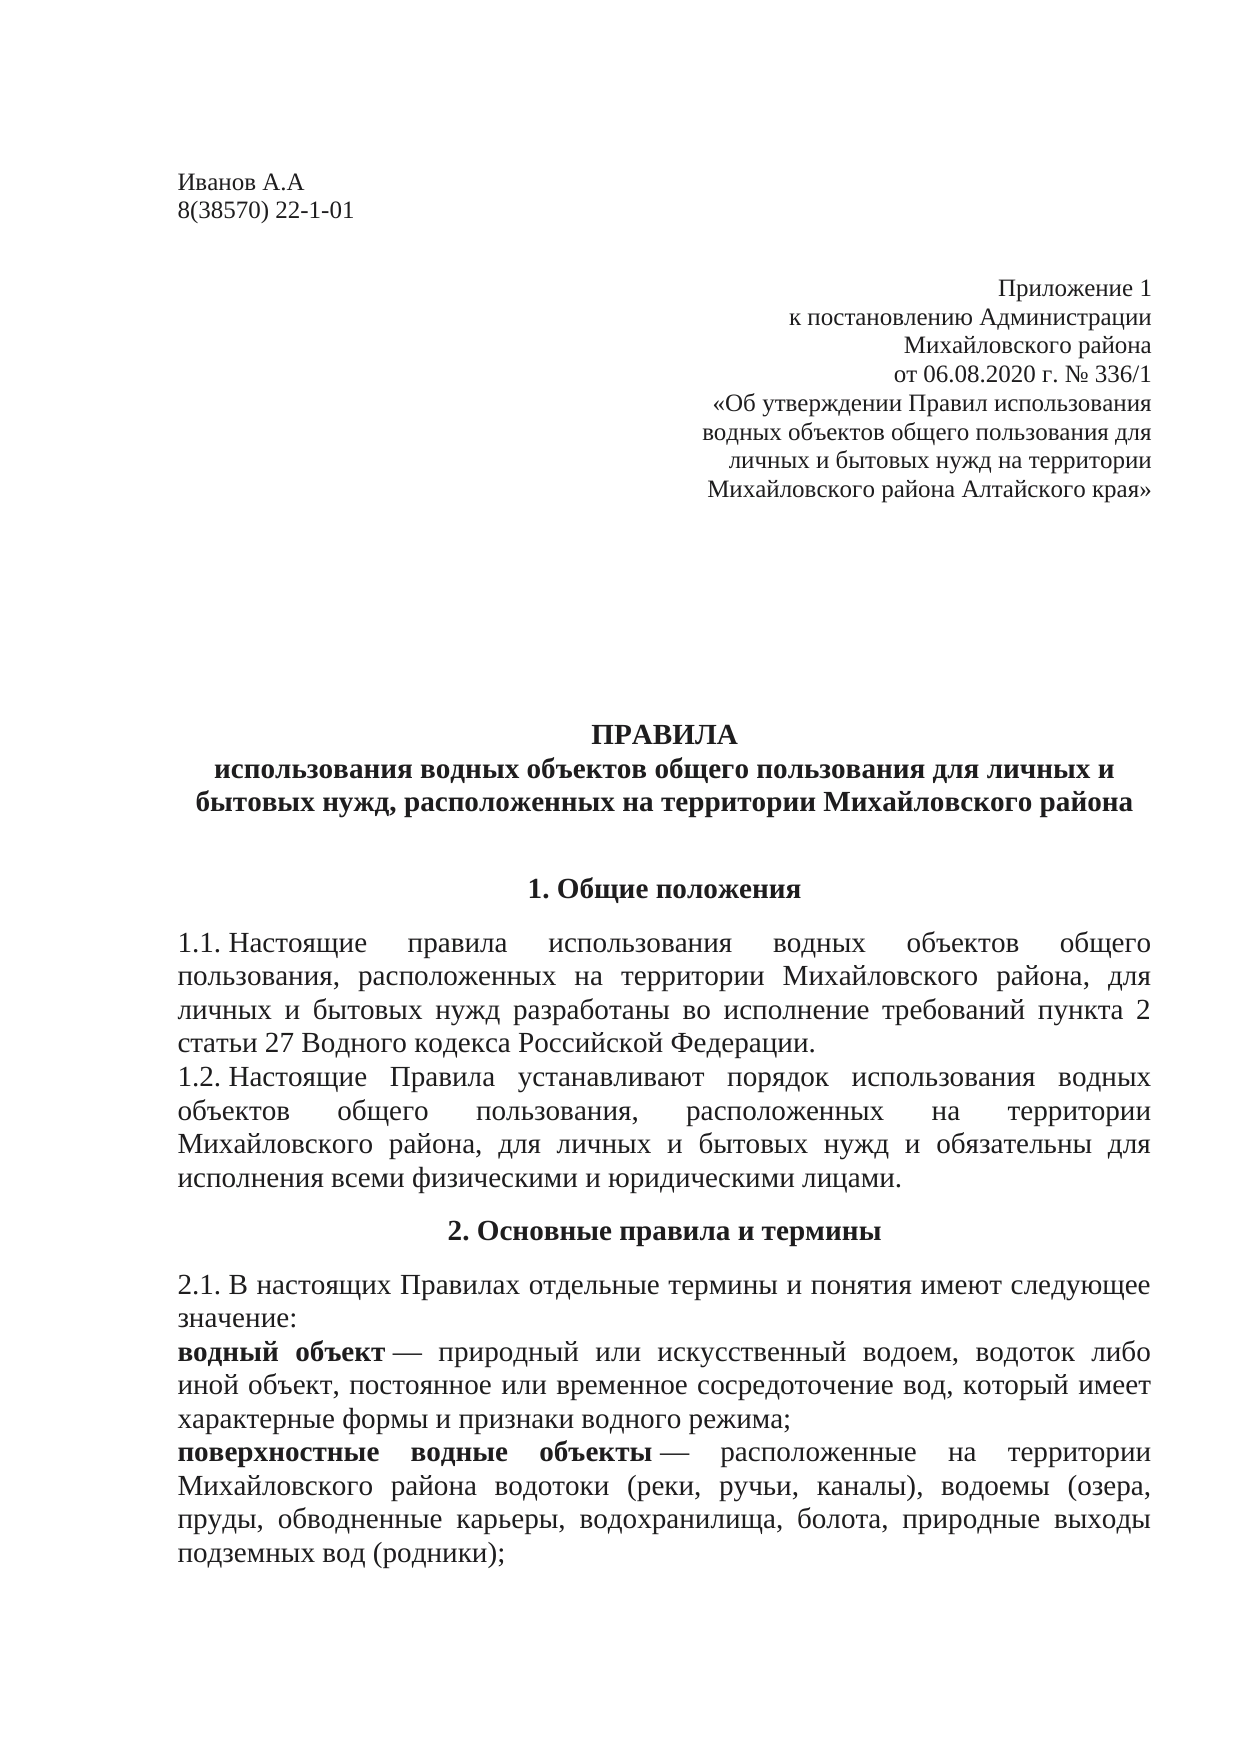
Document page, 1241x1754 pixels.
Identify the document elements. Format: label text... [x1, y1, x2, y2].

text «Об утверждении Правил использования [177, 388, 1152, 417]
text к постановлению Администрации [177, 302, 1152, 331]
text Иванов А.А [177, 167, 1152, 196]
text 1.2. Настоящие Правила устанавливают порядок использования водных объектов общего пользования, расположенных на территории Михайловского района, для личных и бытовых нужд и обязательны для исполнения всеми физическими и юридическими лицами. [177, 1059, 1152, 1193]
text Михайловского района [177, 331, 1152, 359]
text от 06.08.2020 г. № 336/1 [177, 359, 1152, 388]
text 2. Основные правила и термины [177, 1213, 1152, 1247]
text использования водных объектов общего пользования для личных и бытовых нужд, расположенных на территории Михайловского района [177, 751, 1152, 818]
text Приложение 1 [177, 273, 1152, 302]
text Михайловского района Алтайского края» [177, 474, 1152, 503]
text личных и бытовых нужд на территории [177, 446, 1152, 474]
text 2.1. В настоящих Правилах отдельные термины и понятия имеют следующее значение: [177, 1267, 1152, 1334]
text водных объектов общего пользования для [177, 417, 1152, 446]
text поверхностные водные объекты — расположенные на территории Михайловского района водотоки (реки, ручьи, каналы), водоемы (озера, пруды, обводненные карьеры, водохранилища, болота, природные выходы подземных вод (родники); [177, 1434, 1152, 1569]
text водный объект — природный или искусственный водоем, водоток либо иной объект, постоянное или временное сосредоточение вод, который имеет характерные формы и признаки водного режима; [177, 1334, 1152, 1434]
text ПРАВИЛА [177, 717, 1152, 751]
text 1.1. Настоящие правила использования водных объектов общего пользования, расположенных на территории Михайловского района, для личных и бытовых нужд разработаны во исполнение требований пункта 2 статьи 27 Водного кодекса Российской Федерации. [177, 925, 1152, 1059]
text 8(38570) 22-1-01 [177, 196, 1152, 224]
text 1. Общие положения [177, 871, 1152, 905]
